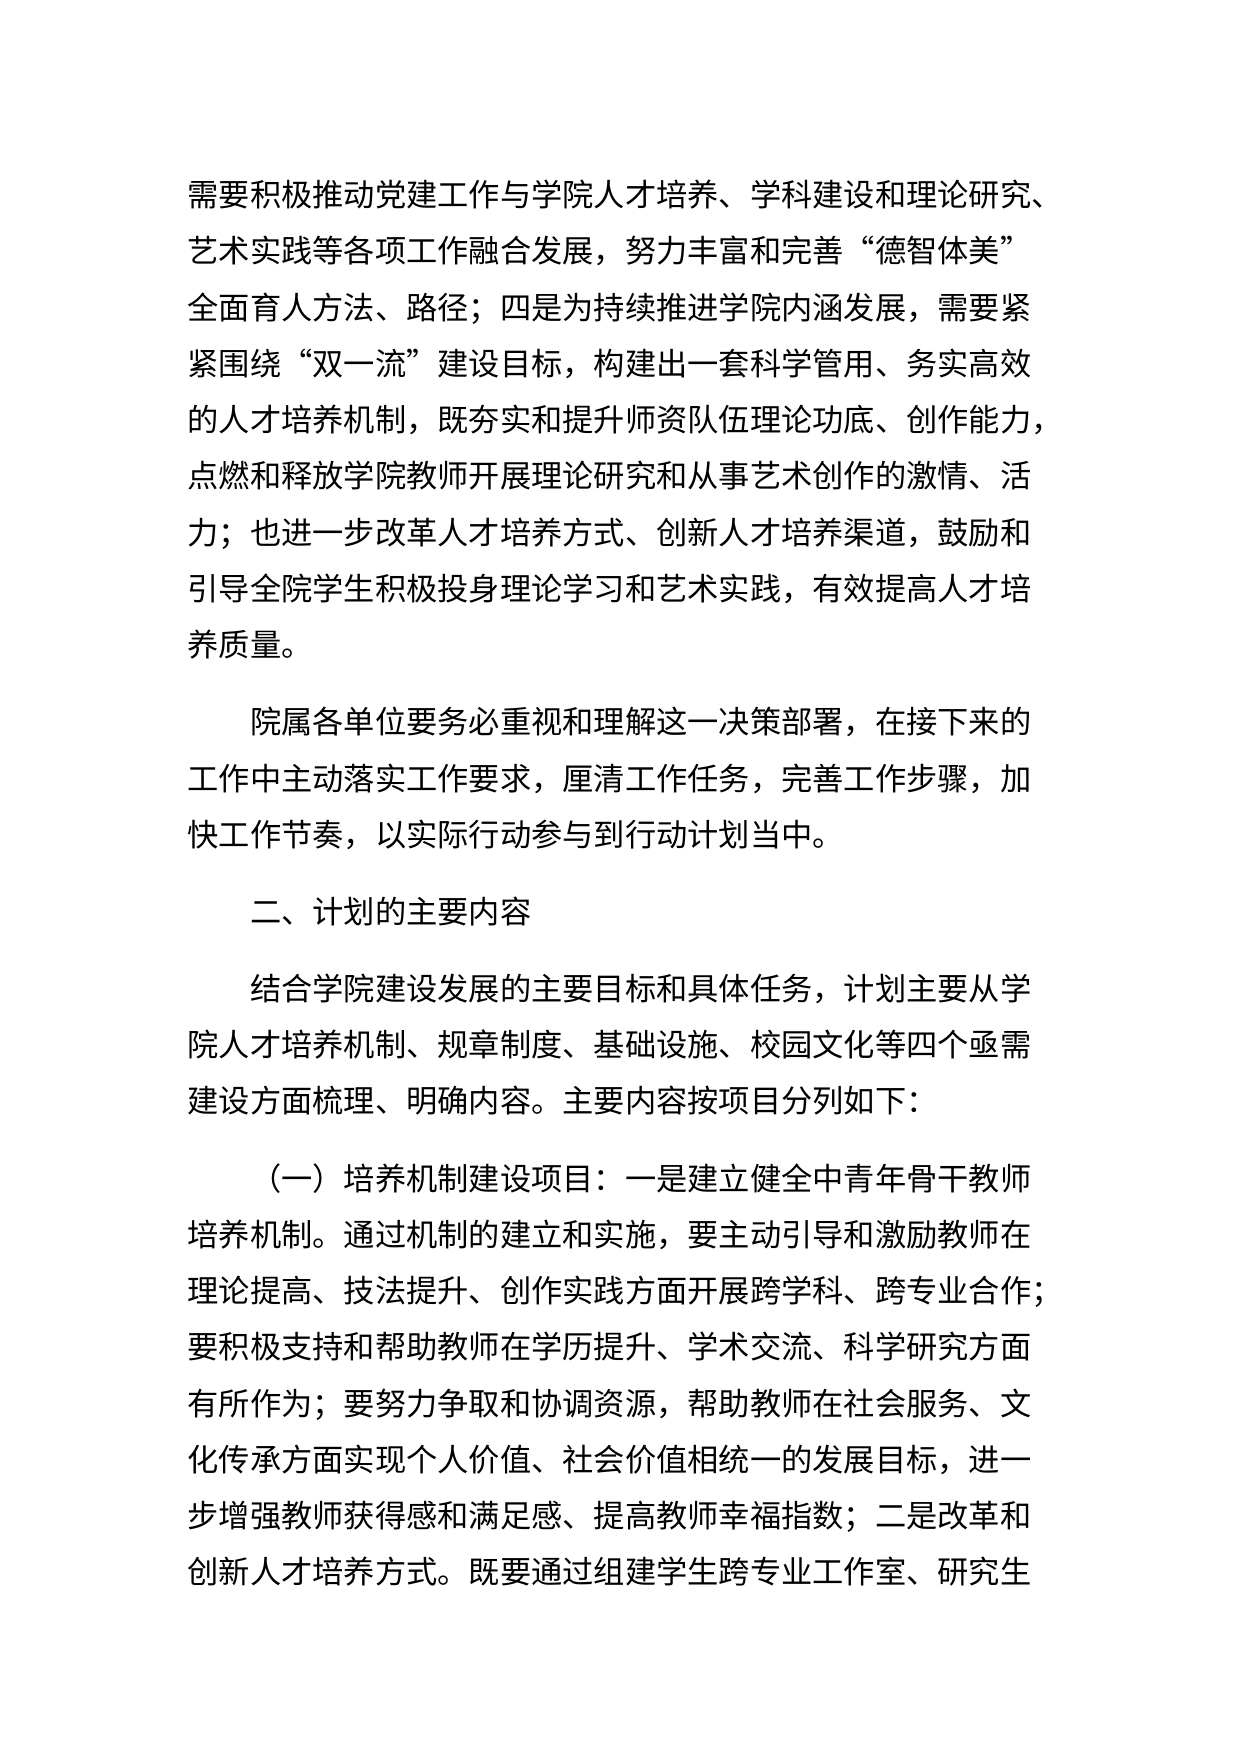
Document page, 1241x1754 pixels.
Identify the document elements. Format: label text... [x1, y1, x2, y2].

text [187, 162, 1053, 668]
text 结合学院建设发展的主要目标和具体任务，计划主要从学院人才培养机制、规章制度、基础设施、校园文化等四个亟需建设方面梳理、明确内容。主要内容按项目分列如下： [187, 955, 1053, 1124]
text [187, 1145, 1053, 1595]
text 院属各单位要务必重视和理解这一决策部署，在接下来的工作中主动落实工作要求，厘清工作任务，完善工作步骤，加快工作节奏，以实际行动参与到行动计划当中。 [187, 689, 1053, 857]
text 二、计划的主要内容 [250, 878, 1053, 934]
